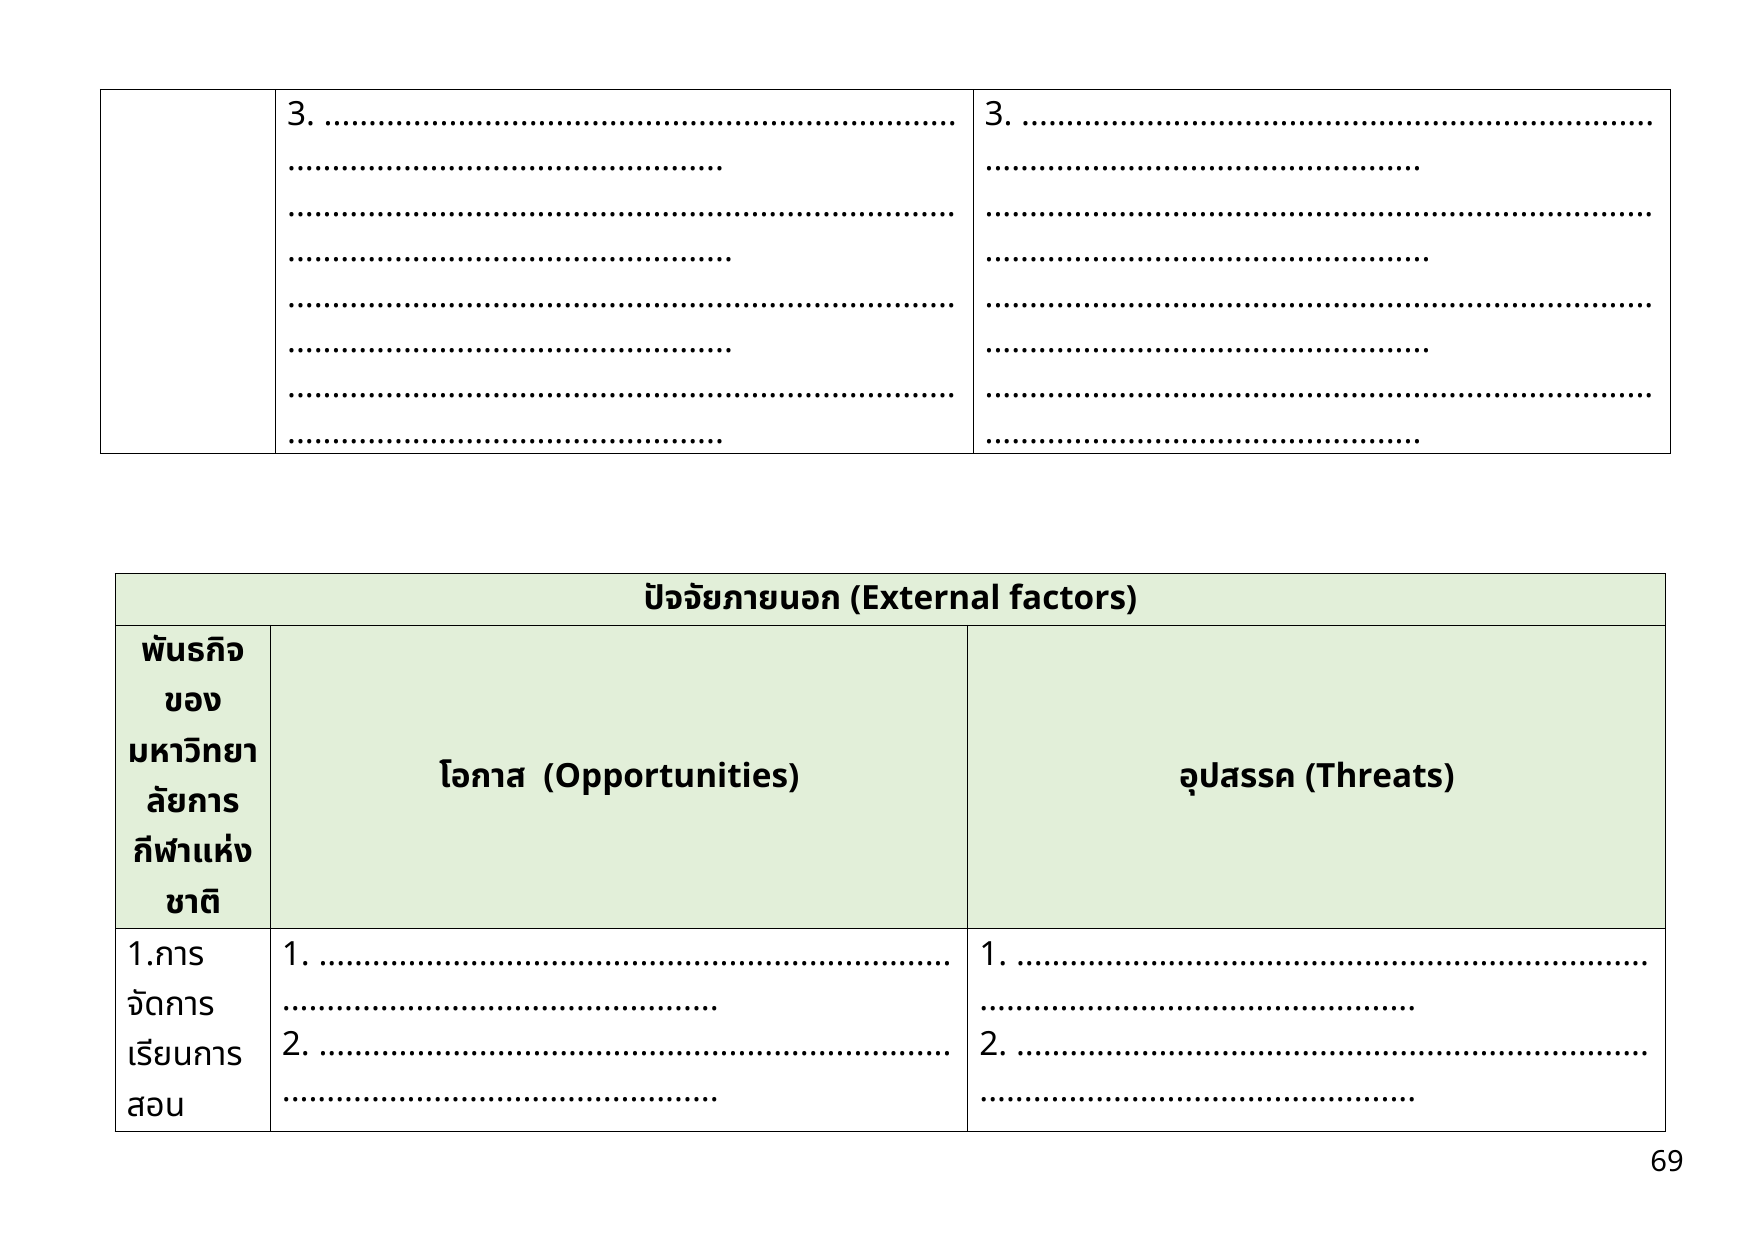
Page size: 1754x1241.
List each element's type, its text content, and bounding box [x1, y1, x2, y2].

table_header ปัจจัยภายนอก (External factors) [116, 574, 1665, 625]
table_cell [276, 90, 973, 453]
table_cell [101, 90, 275, 453]
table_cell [974, 90, 1670, 453]
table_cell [968, 929, 1665, 1131]
table_cell โอกาส (Opportunities) [271, 626, 967, 928]
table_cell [271, 929, 967, 1131]
table_cell อุปสรรค (Threats) [968, 626, 1665, 928]
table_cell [116, 929, 270, 1131]
table_cell พันธกิจของมหาวิทยาลัยการกีฬาแห่งชาติ [116, 626, 270, 928]
